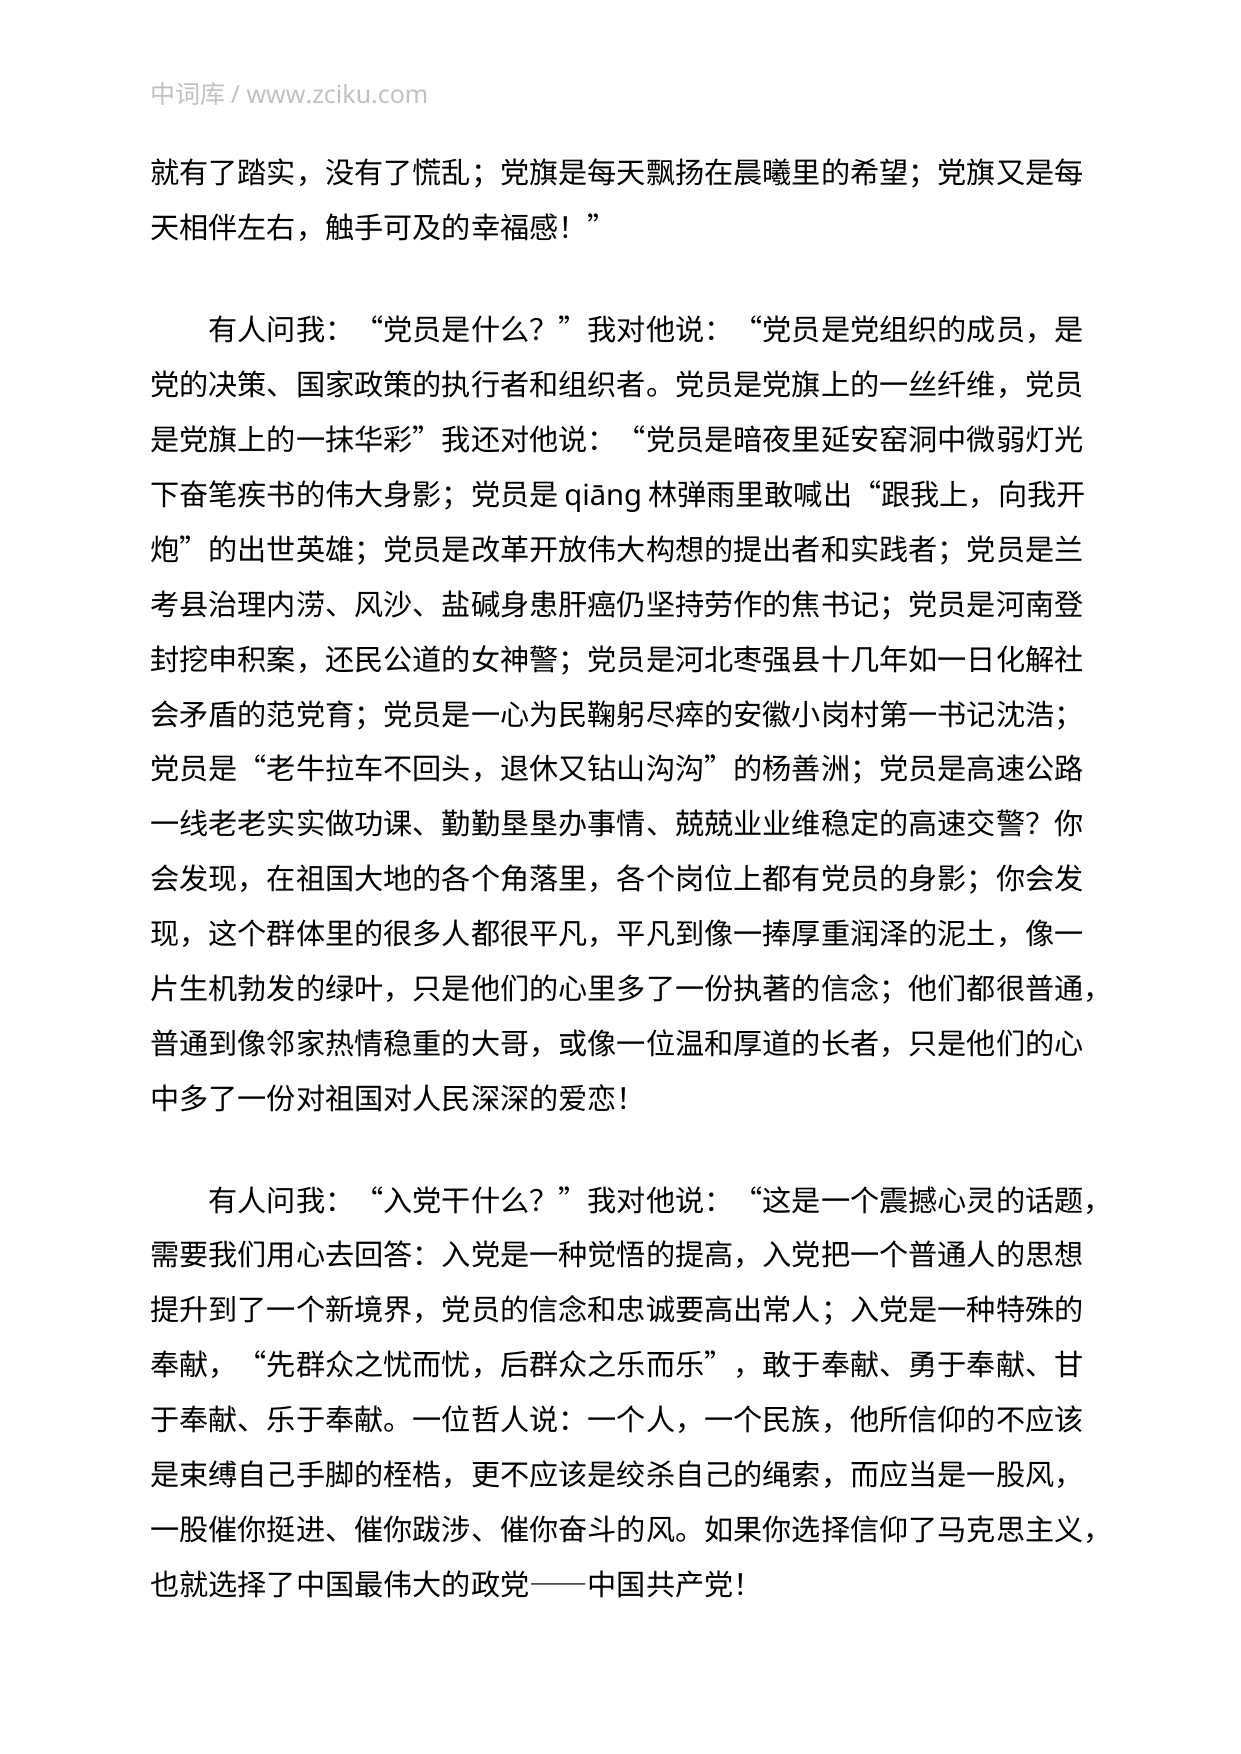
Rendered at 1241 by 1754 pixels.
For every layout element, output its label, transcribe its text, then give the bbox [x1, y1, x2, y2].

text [150, 150, 1090, 247]
text 有人问我：“入党干什么？”我对他说：“这是一个震撼心灵的话题，需要我们用心去回答：入党是一种觉悟的提高，入党把一个普通人的思想提升到了一个新境界，党员的信念和忠诚要高出常人；入党是一种特殊的奉献，“先群众之忧而忧，后群众之乐而乐”，敢于奉献、勇于奉献、甘于奉献、乐于奉献。一位哲人说：一个人，一个民族，他所信仰的不应该是束缚自己手脚的桎梏，更不应该是绞杀自己的绳索，而应当是一股风，一股催你挺进、催你跋涉、催你奋斗的风。如果你选择信仰了马克思主义，也就选择了中国最伟大的政党——中国共产党！ [150, 1177, 1090, 1604]
text 有人问我：“党员是什么？”我对他说：“党员是党组织的成员，是党的决策、国家政策的执行者和组织者。党员是党旗上的一丝纤维，党员是党旗上的一抹华彩”我还对他说：“党员是暗夜里延安窑洞中微弱灯光下奋笔疾书的伟大身影；党员是qiāng林弹雨里敢喊出“跟我上，向我开炮”的出世英雄；党员是改革开放伟大构想的提出者和实践者；党员是兰考县治理内涝、风沙、盐碱身患肝癌仍坚持劳作的焦书记；党员是河南登封挖申积案，还民公道的女神警；党员是河北枣强县十几年如一日化解社会矛盾的范党育；党员是一心为民鞠躬尽瘁的安徽小岗村第一书记沈浩；党员是“老牛拉车不回头，退休又钻山沟沟”的杨善洲；党员是高速公路一线老老实实做功课、勤勤垦垦办事情、兢兢业业维稳定的高速交警？你会发现，在祖国大地的各个角落里，各个岗位上都有党员的身影；你会发现，这个群体里的很多人都很平凡，平凡到像一捧厚重润泽的泥土，像一片生机勃发的绿叶，只是他们的心里多了一份执著的信念；他们都很普通，普通到像邻家热情稳重的大哥，或像一位温和厚道的长者，只是他们的心中多了一份对祖国对人民深深的爱恋！ [150, 307, 1090, 1118]
